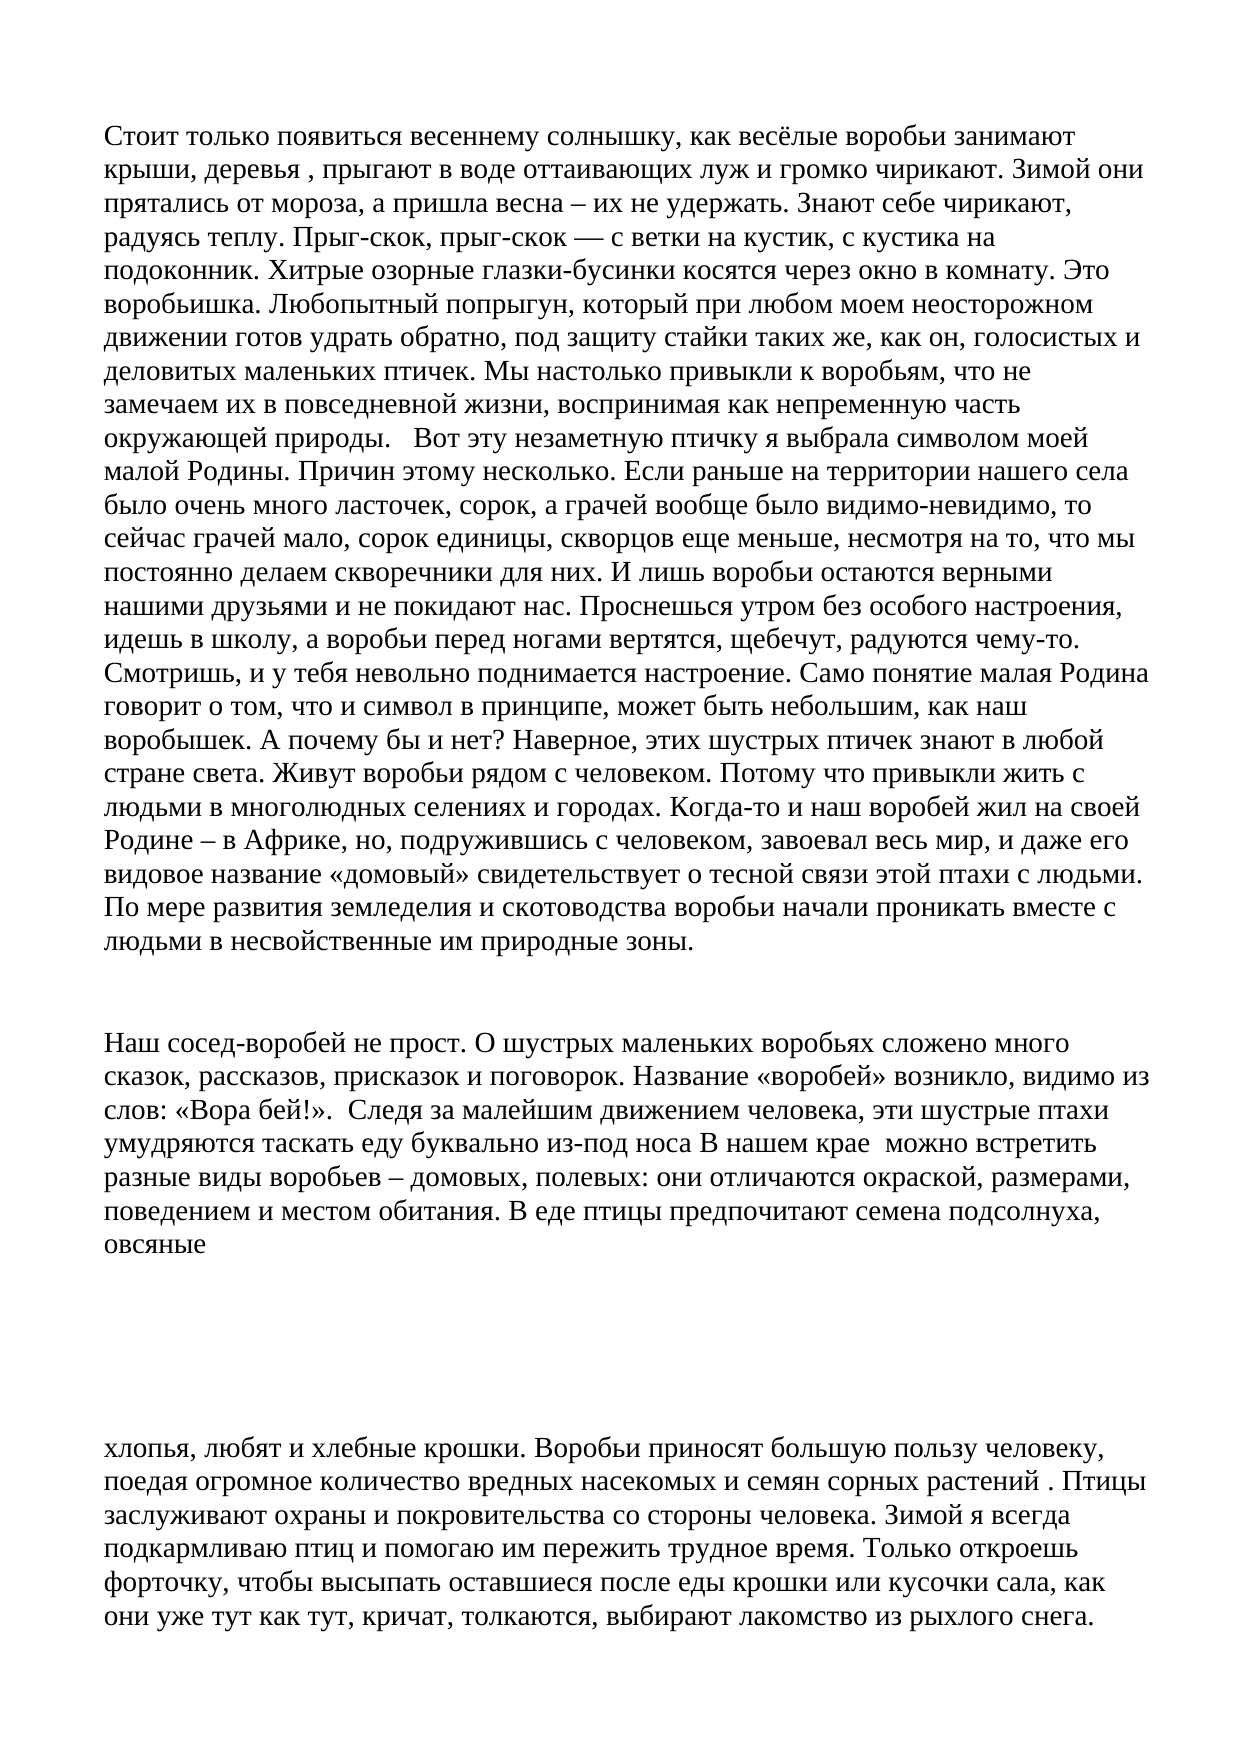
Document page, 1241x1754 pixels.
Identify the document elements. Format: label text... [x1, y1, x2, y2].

text Стоит только появиться весеннему солнышку, как весёлые воробьи занимают крыши, деревья , прыгают в воде оттаивающих луж и громко чирикают. Зимой они прятались от мороза, а пришла весна – их не удержать. Знают себе чирикают, радуясь теплу. Прыг-скок, прыг-скок — с ветки на кустик, с кустика на подоконник. Хитрые озорные глазки-бусинки косятся через окно в комнату. Это воробьишка. Любопытный попрыгун, который при любом моем неосторожном движении готов удрать обратно, под защиту стайки таких же, как он, голосистых и деловитых маленьких птичек. Мы настолько привыкли к воробьям, что не замечаем их в повседневной жизни, воспринимая как непременную часть окружающей природы. Вот эту незаметную птичку я выбрала символом моей малой Родины. Причин этому несколько. Если раньше на территории нашего села было очень много ласточек, сорок, а грачей вообще было видимо-невидимо, то сейчас грачей мало, сорок единицы, скворцов еще меньше, несмотря на то, что мы постоянно делаем скворечники для них. И лишь воробьи остаются верными нашими друзьями и не покидают нас. Проснешься утром без особого настроения, идешь в школу, а воробьи перед ногами вертятся, щебечут, радуются чему-то. Смотришь, и у тебя невольно поднимается настроение. Само понятие малая Родина говорит о том, что и символ в принципе, может быть небольшим, как наш воробышек. А почему бы и нет? Наверное, этих шустрых птичек знают в любой стране света. Живут воробьи рядом с человеком. Потому что привыкли жить с людьми в многолюдных селениях и городах. Когда-то и наш воробей жил на своей Родине – в Африке, но, подружившись с человеком, завоевал весь мир, и даже его видовое название «домовый» свидетельствует о тесной связи этой птахи с людьми. По мере развития земледелия и скотоводства воробьи начали проникать вместе с людьми в несвойственные им природные зоны. [103, 118, 1152, 957]
text хлопья, любят и хлебные крошки. Воробьи приносят большую пользу человеку, поедая огромное количество вредных насекомых и семян сорных растений . Птицы заслуживают охраны и покровительства со стороны человека. Зимой я всегда подкармливаю птиц и помогаю им пережить трудное время. Только откроешь форточку, чтобы высыпать оставшиеся после еды крошки или кусочки сала, как они уже тут как тут, кричат, толкаются, выбирают лакомство из рыхлого снега. [103, 1430, 1152, 1631]
text Наш сосед-воробей не прост. О шустрых маленьких воробьях сложено много сказок, рассказов, присказок и поговорок. Название «воробей» возникло, видимо из слов: «Вора бей!». Следя за малейшим движением человека, эти шустрые птахи умудряются таскать еду буквально из-под носа В нашем крае можно встретить разные виды воробьев – домовых, полевых: они отличаются окраской, размерами, поведением и местом обитания. В еде птицы предпочитают семена подсолнуха, овсяные [103, 1025, 1152, 1260]
